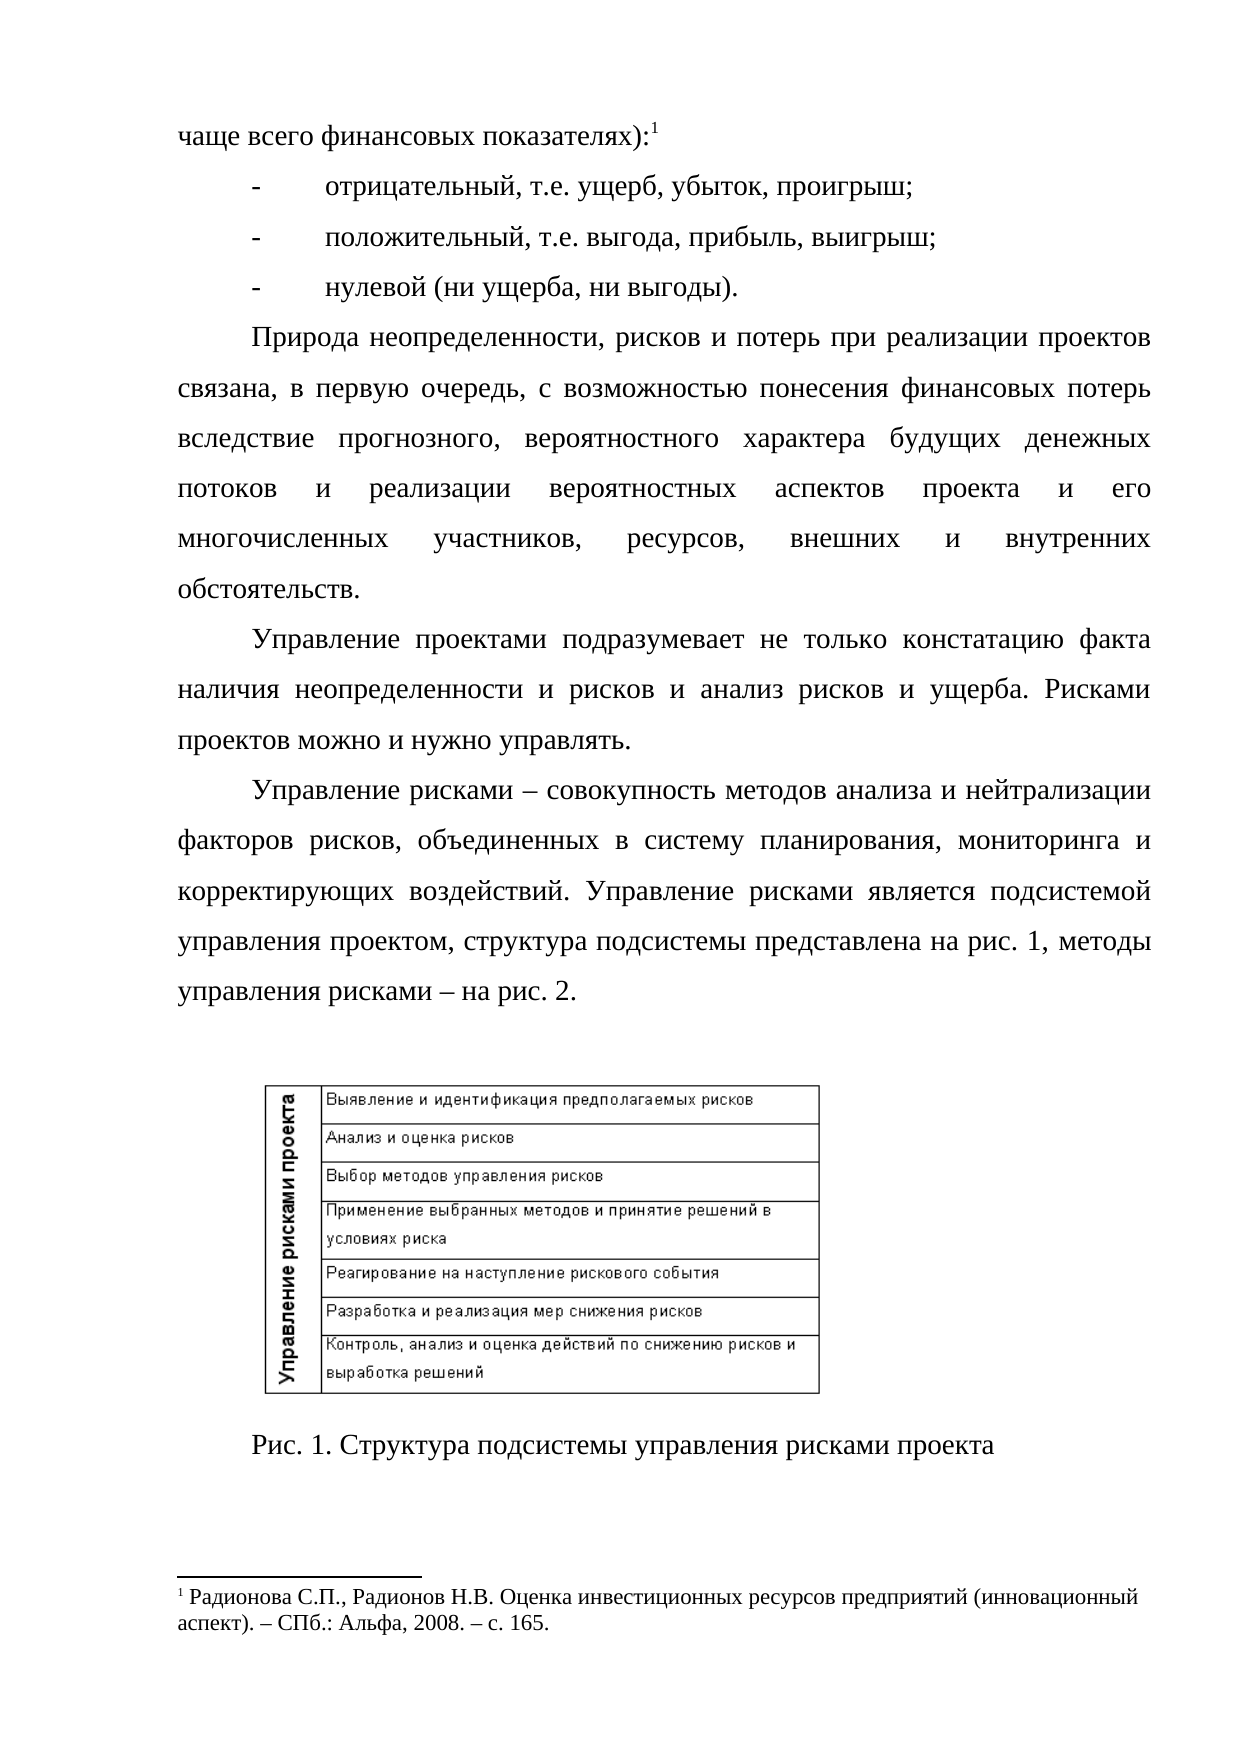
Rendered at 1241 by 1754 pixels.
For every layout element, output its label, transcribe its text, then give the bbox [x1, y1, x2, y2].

picture [251, 1073, 839, 1410]
list нулевой (ни ущерба, ни выгоды). [177, 269, 1152, 303]
text Управление проектами подразумевает не только констатацию факта наличия неопределенности и рисков и анализ рисков и ущерба. Рисками проектов можно и нужно управлять. [177, 621, 1152, 755]
text Природа неопределенности, рисков и потерь при реализации проектов связана, в первую очередь, с возможностью понесения финансовых потерь вследствие прогнозного, вероятностного характера будущих денежных потоков и реализации вероятностных аспектов проекта и его многочисленных участников, ресурсов, внешних и внутренних обстоятельств. [177, 319, 1152, 604]
list отрицательный, т.е. ущерб, убыток, проигрыш; [177, 168, 1152, 202]
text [177, 118, 1152, 152]
text Управление рисками – совокупность методов анализа и нейтрализации факторов рисков, объединенных в систему планирования, мониторинга и корректирующих воздействий. Управление рисками является подсистемой управления проектом, структура подсистемы представлена на рис. 1, методы управления рисками – на рис. 2. [177, 772, 1152, 1007]
text Рис. 1. Структура подсистемы управления рисками проекта [177, 1427, 1152, 1460]
list положительный, т.е. выгода, прибыль, выигрыш; [177, 219, 1152, 252]
